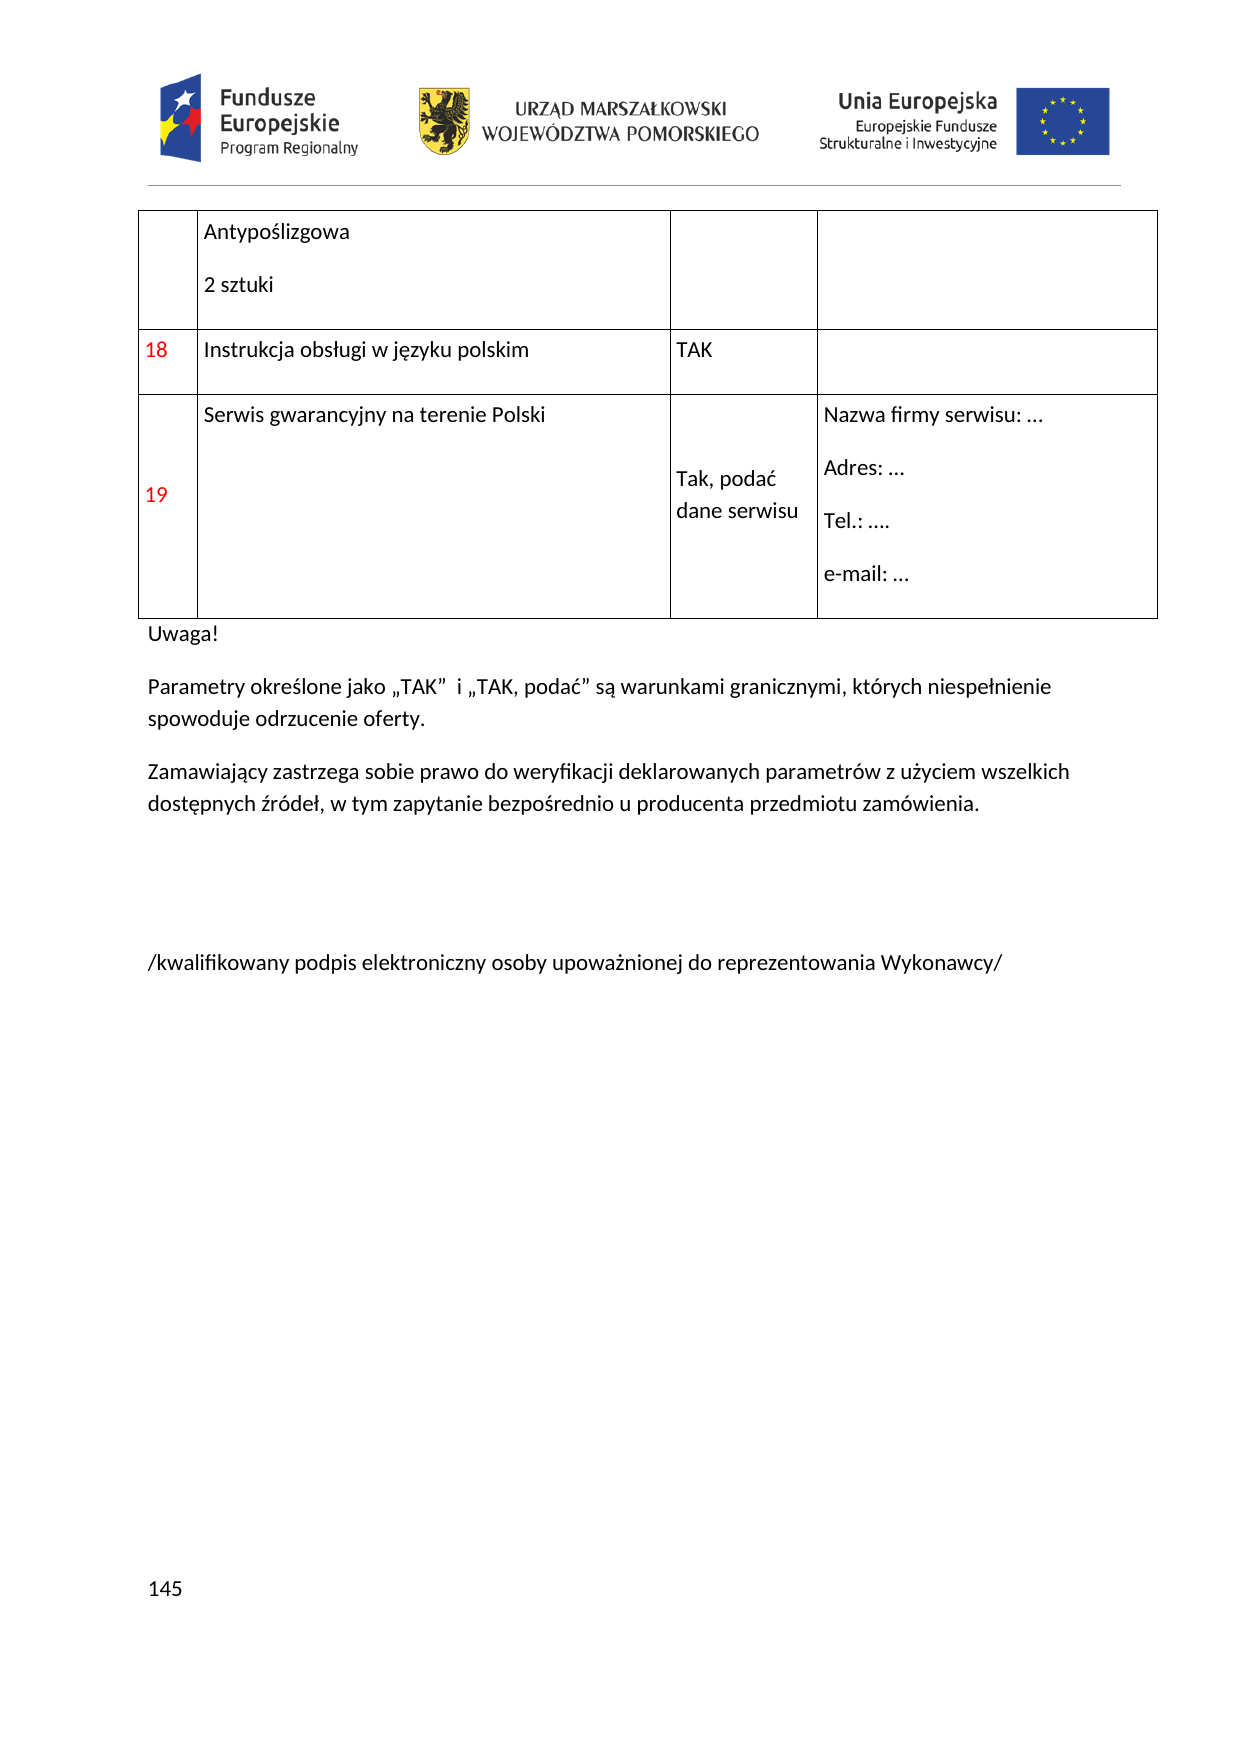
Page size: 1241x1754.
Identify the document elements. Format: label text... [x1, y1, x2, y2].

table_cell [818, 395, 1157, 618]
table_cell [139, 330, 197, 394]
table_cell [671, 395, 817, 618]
picture [147, 73, 1122, 186]
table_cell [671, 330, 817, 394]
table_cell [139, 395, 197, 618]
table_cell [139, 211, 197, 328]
text Parametry określone jako „TAK” i „TAK, podać” są warunkami granicznymi, których niespełnienie spowoduje odrzucenie oferty. [148, 672, 1122, 732]
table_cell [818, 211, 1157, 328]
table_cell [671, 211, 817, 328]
text Uwaga! [148, 619, 1122, 647]
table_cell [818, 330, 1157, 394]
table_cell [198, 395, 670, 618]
text Zamawiający zastrzega sobie prawo do weryfikacji deklarowanych parametrów z użyciem wszelkich dostępnych źródeł, w tym zapytanie bezpośrednio u producenta przedmiotu zamówienia. [148, 757, 1122, 817]
text /kwalifikowany podpis elektroniczny osoby upoważnionej do reprezentowania Wykonawcy/ [148, 948, 1122, 976]
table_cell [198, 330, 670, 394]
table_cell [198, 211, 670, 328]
